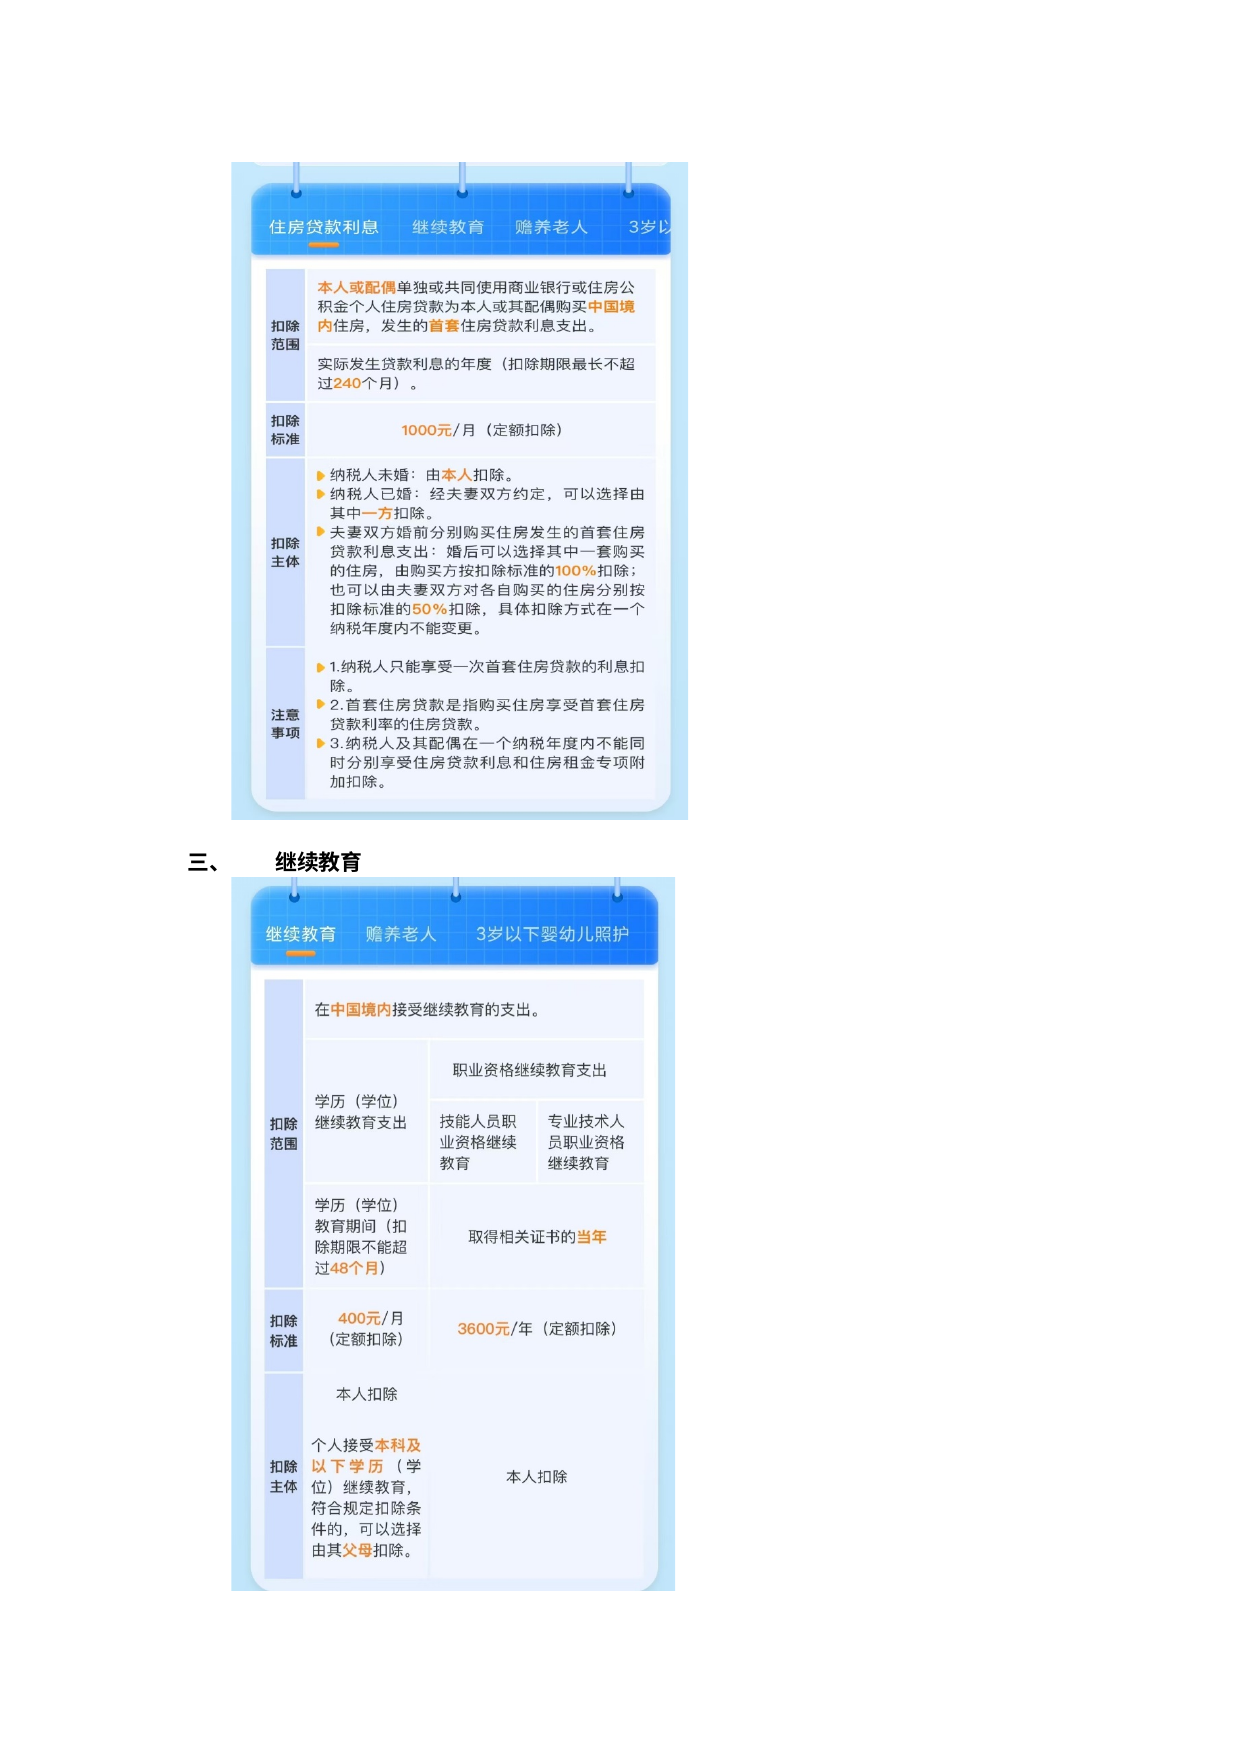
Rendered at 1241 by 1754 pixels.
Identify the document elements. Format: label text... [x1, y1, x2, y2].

picture [231, 877, 676, 1591]
picture [231, 162, 689, 820]
list 继续教育 [187, 844, 1053, 877]
